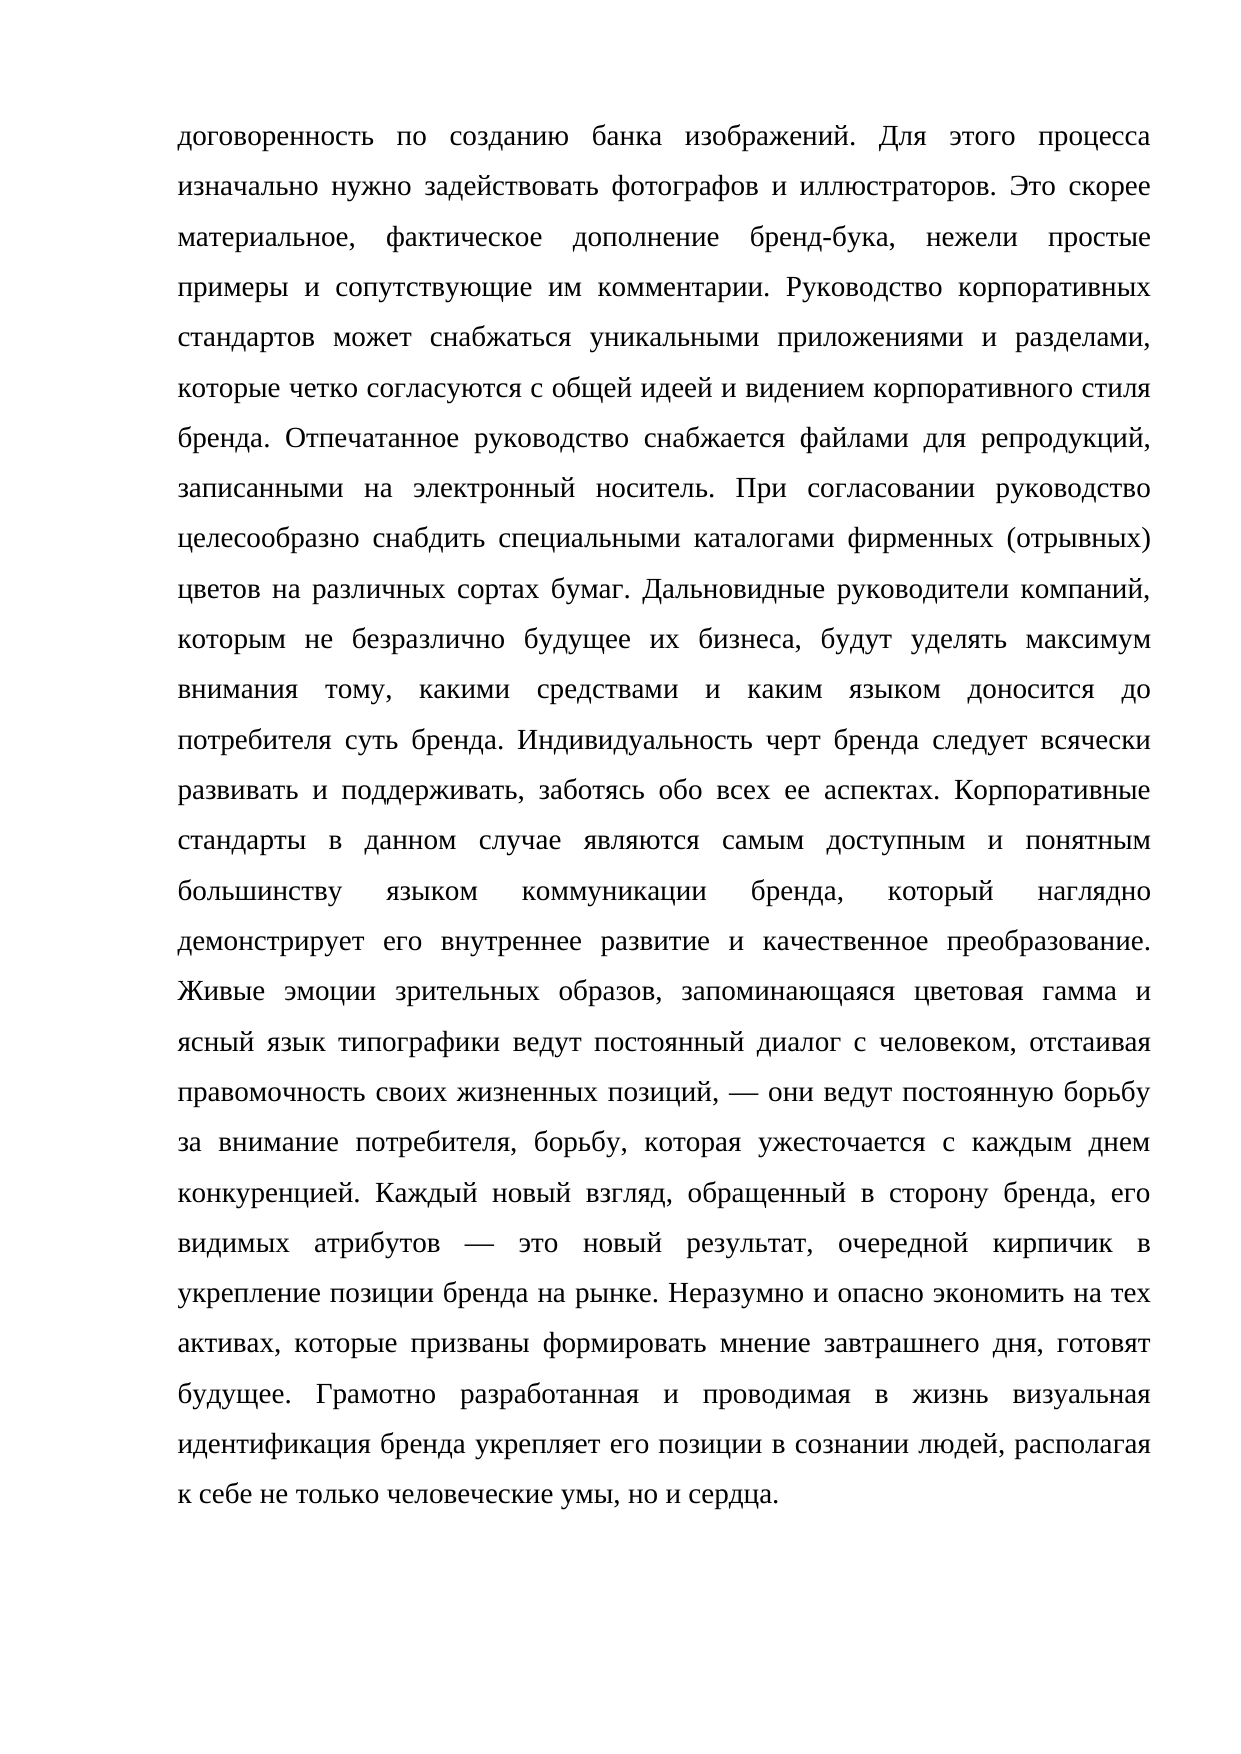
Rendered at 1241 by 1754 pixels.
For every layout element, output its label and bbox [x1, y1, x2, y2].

text [177, 118, 1152, 1510]
